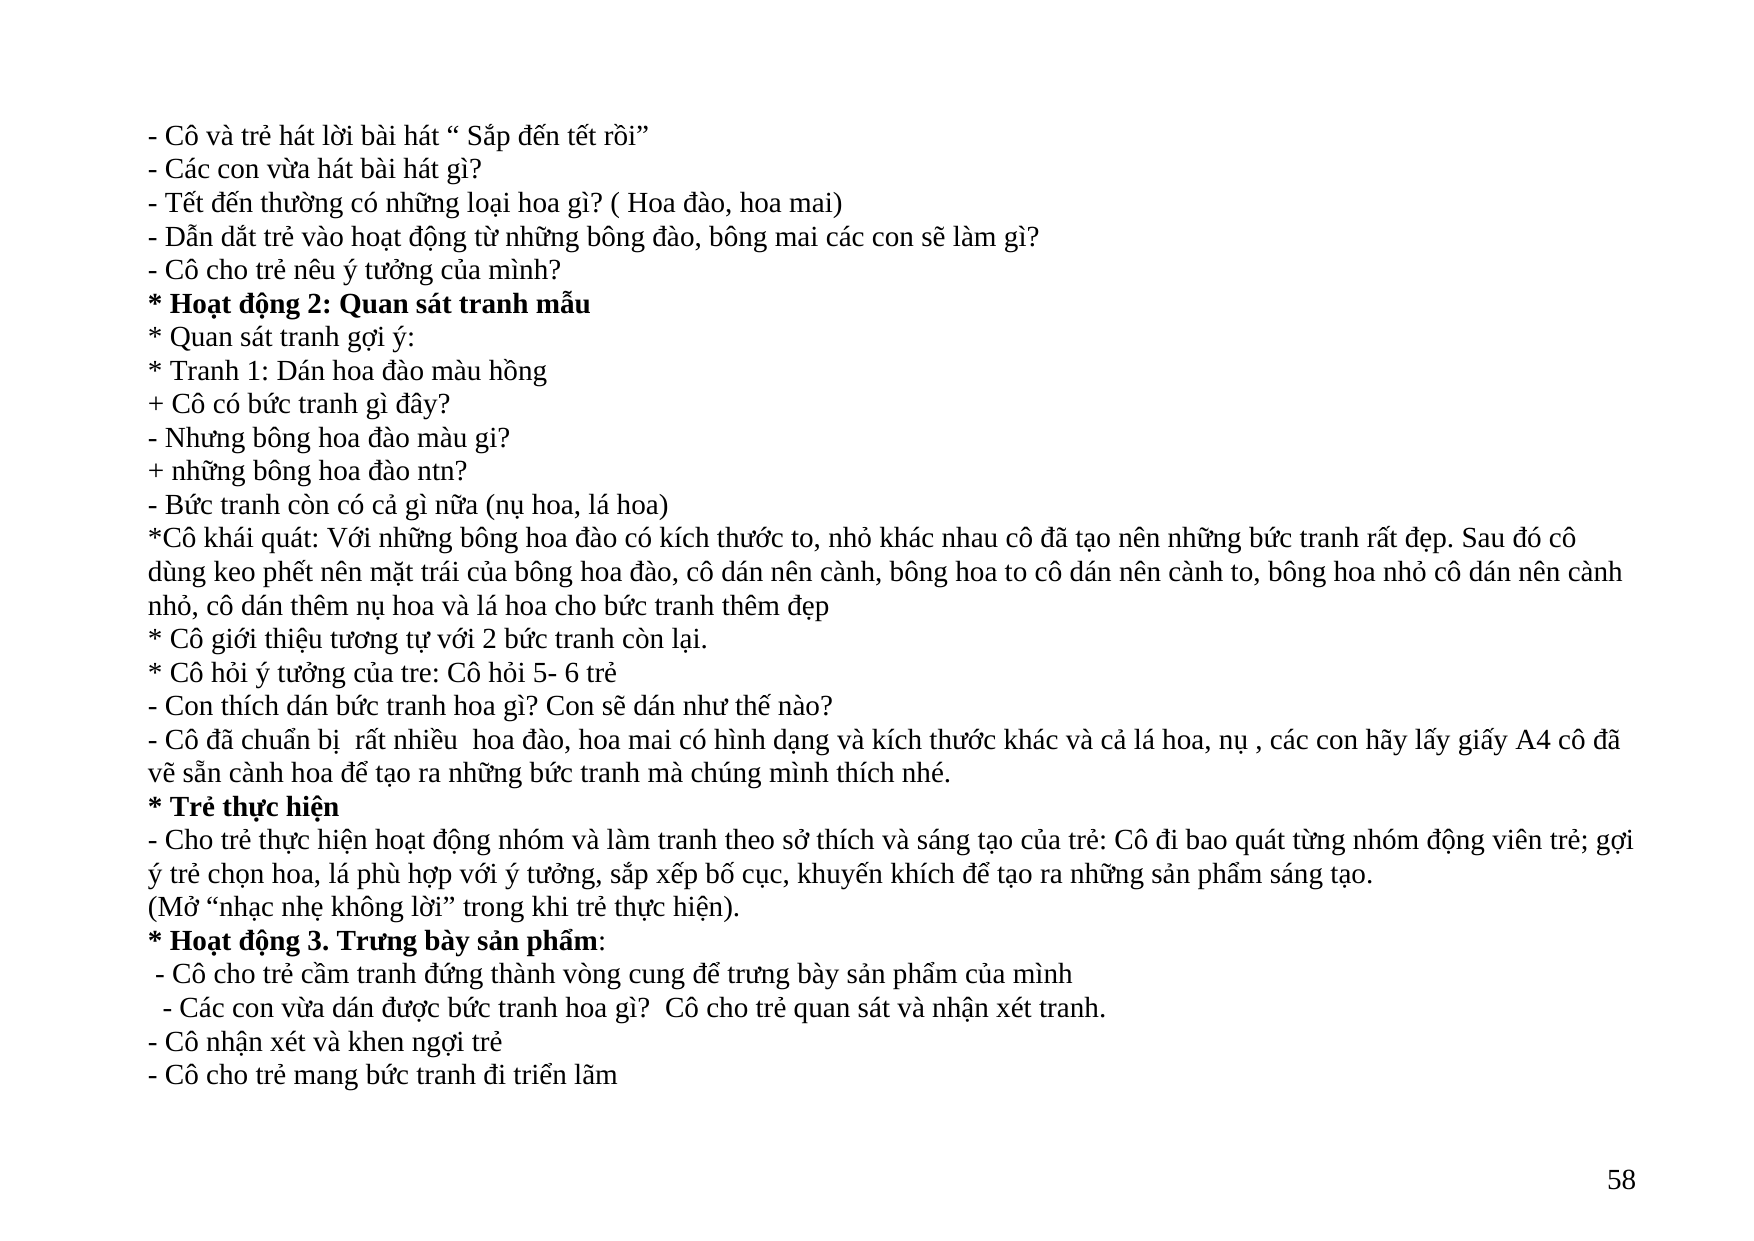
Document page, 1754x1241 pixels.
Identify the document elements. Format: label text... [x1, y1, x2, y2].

text - Tết đến thường có những loại hoa gì? ( Hoa đào, hoa mai) [148, 185, 1636, 219]
text - Cô cho trẻ nêu ý tưởng của mình? [148, 252, 1636, 286]
text - Các con vừa hát bài hát gì? [148, 152, 1636, 185]
text - Dẫn dắt trẻ vào hoạt động từ những bông đào, bông mai các con sẽ làm gì? [148, 219, 1636, 252]
text * Hoạt động 2: Quan sát tranh mẫu [148, 286, 1636, 319]
text - Cô nhận xét và khen ngợi trẻ [148, 1024, 1636, 1057]
text (Mở “nhạc nhẹ không lời” trong khi trẻ thực hiện). [148, 889, 1636, 923]
text - Cho trẻ thực hiện hoạt động nhóm và làm tranh theo sở thích và sáng tạo của trẻ: Cô đi bao quát từng nhóm động viên trẻ; gợi ý trẻ chọn hoa, lá phù hợp với ý tưởng, sắp xếp bố cục, khuyến khích để tạo ra những sản phẩm sáng tạo. [148, 822, 1636, 889]
text - Cô cho trẻ cầm tranh đứng thành vòng cung để trưng bày sản phẩm của mình [148, 957, 1636, 990]
text - Cô và trẻ hát lời bài hát “ Sắp đến tết rồi” [148, 118, 1636, 152]
text * Hoạt động 3. Trưng bày sản phẩm: [148, 923, 1636, 957]
text - Bức tranh còn có cả gì nữa (nụ hoa, lá hoa) [148, 487, 1636, 521]
text *Cô khái quát: Với những bông hoa đào có kích thước to, nhỏ khác nhau cô đã tạo nên những bức tranh rất đẹp. Sau đó cô dùng keo phết nên mặt trái của bông hoa đào, cô dán nên cành, bông hoa to cô dán nên cành to, bông hoa nhỏ cô dán nên cành nhỏ, cô dán thêm nụ hoa và lá hoa cho bức tranh thêm đẹp [148, 521, 1636, 621]
text * Cô giới thiệu tương tự với 2 bức tranh còn lại. [148, 621, 1636, 655]
text - Cô cho trẻ mang bức tranh đi triển lãm [148, 1057, 1636, 1091]
text * Quan sát tranh gợi ý: * Tranh 1: Dán hoa đào màu hồng + Cô có bức tranh gì đây? - Nhưng bông hoa đào màu gi? + những bông hoa đào ntn? [148, 319, 1636, 487]
text * Trẻ thực hiện [148, 789, 1636, 822]
text - Cô đã chuẩn bị rất nhiều hoa đào, hoa mai có hình dạng và kích thước khác và cả lá hoa, nụ , các con hãy lấy giấy A4 cô đã vẽ sẵn cành hoa để tạo ra những bức tranh mà chúng mình thích nhé. [148, 722, 1636, 789]
text - Các con vừa dán được bức tranh hoa gì? Cô cho trẻ quan sát và nhận xét tranh. [148, 990, 1636, 1024]
text - Con thích dán bức tranh hoa gì? Con sẽ dán như thế nào? [148, 688, 1636, 722]
text * Cô hỏi ý tưởng của tre: Cô hỏi 5- 6 trẻ [148, 655, 1636, 688]
